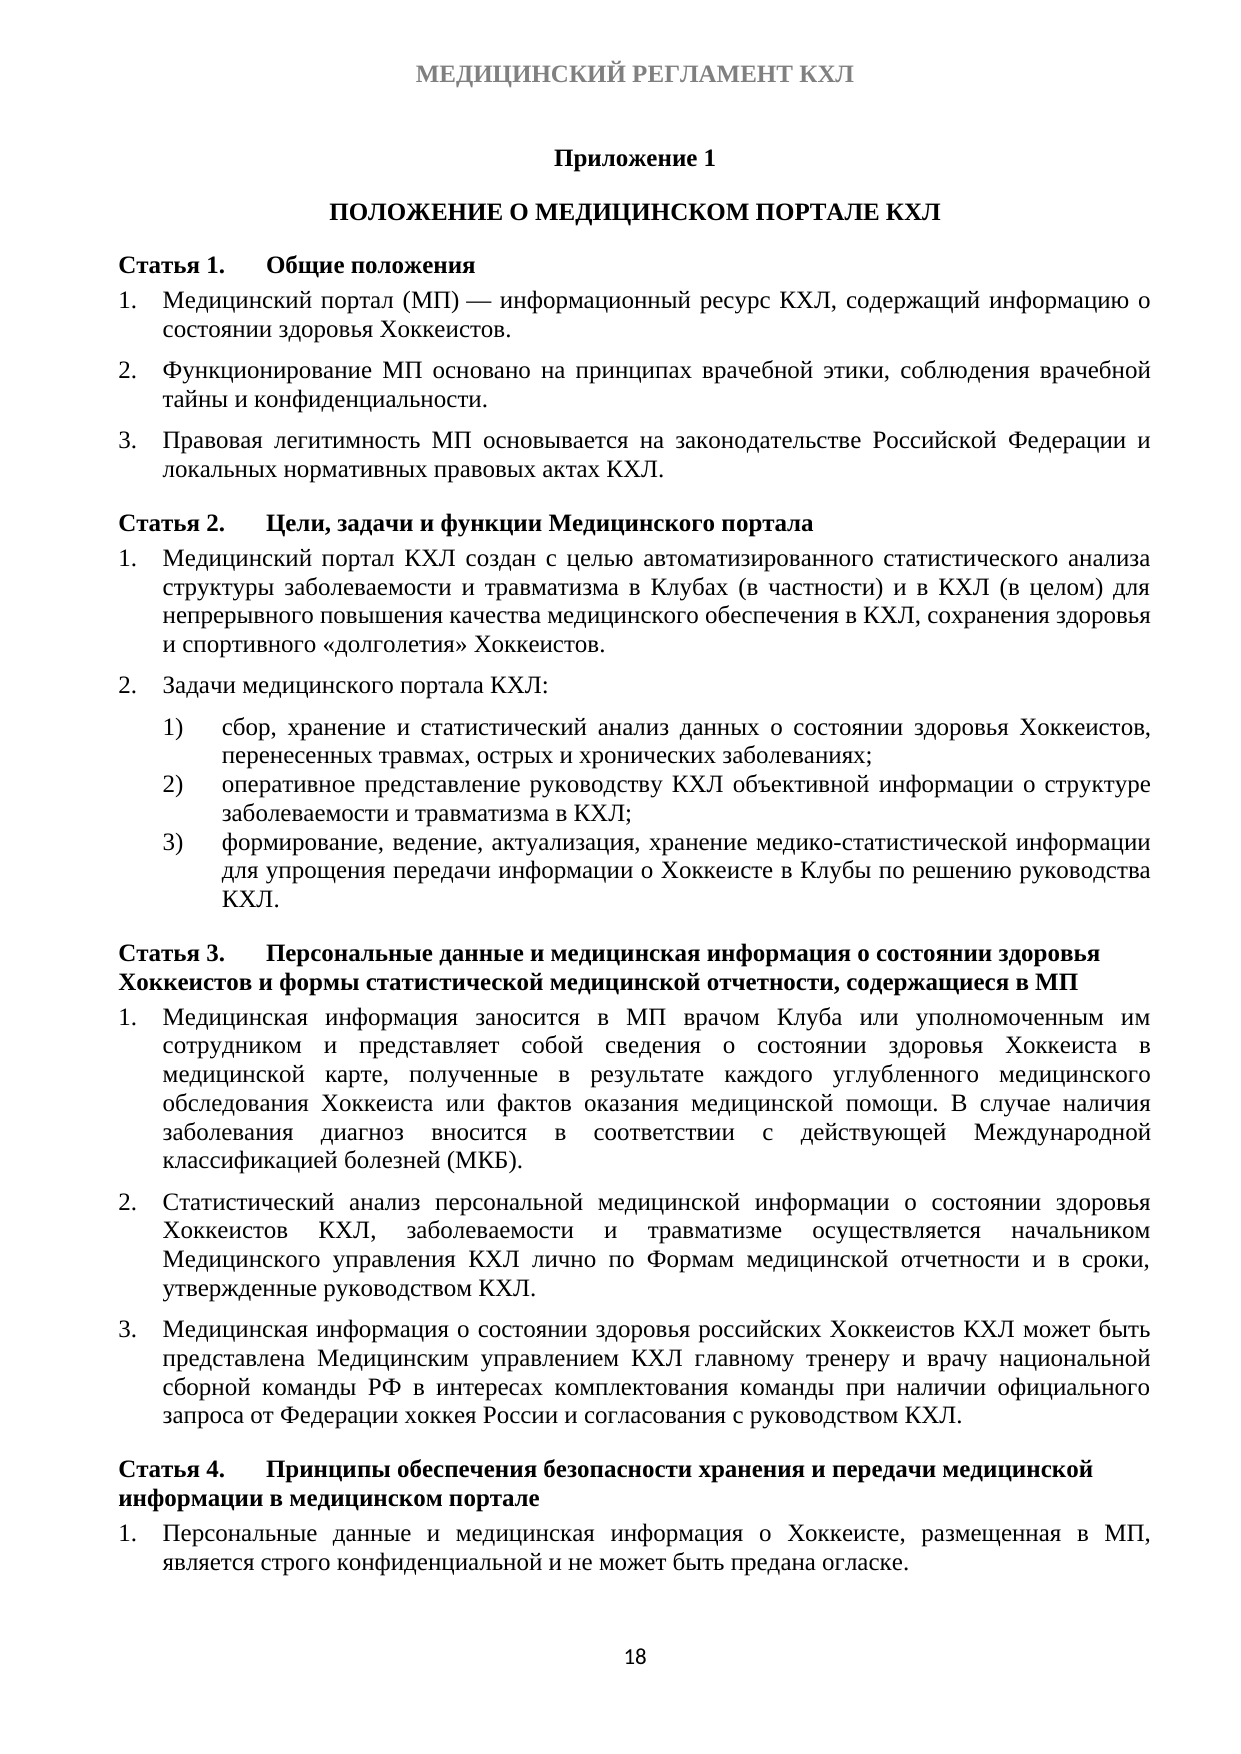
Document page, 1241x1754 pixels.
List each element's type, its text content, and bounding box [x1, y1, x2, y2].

list Задачи медицинского портала КХЛ: [118, 671, 1152, 699]
list Функционирование МП основано на принципах врачебной этики, соблюдения врачебной тайны и конфиденциальности. [118, 356, 1152, 413]
list Медицинский портал КХЛ создан с целью автоматизированного статистического анализа структуры заболеваемости и травматизма в Клубах (в частности) и в КХЛ (в целом) для непрерывного повышения качества медицинского обеспечения в КХЛ, сохранения здоровья и спортивного «долголетия» Хоккеистов. [118, 543, 1152, 658]
list Статистический анализ персональной медицинской информации о состоянии здоровья Хоккеистов КХЛ, заболеваемости и травматизме осуществляется начальником Медицинского управления КХЛ лично по Формам медицинской отчетности и в сроки, утвержденные руководством КХЛ. [118, 1187, 1152, 1302]
text Статья 2. Цели, задачи и функции Медицинского портала [118, 508, 1152, 537]
text Статья 1. Общие положения [118, 251, 1152, 279]
list Медицинская информация о состоянии здоровья российских Хоккеистов КХЛ может быть представлена Медицинским управлением КХЛ главному тренеру и врачу национальной сборной команды РФ в интересах комплектования команды при наличии официального запроса от Федерации хоккея России и согласования с руководством КХЛ. [118, 1314, 1152, 1429]
text Статья 3. Персональные данные и медицинская информация о состоянии здоровья Хоккеистов и формы статистической медицинской отчетности, содержащиеся в МП [118, 938, 1152, 996]
list формирование, ведение, актуализация, хранение медико-статистической информации для упрощения передачи информации о Хоккеисте в Клубы по решению руководства КХЛ. [162, 827, 1152, 913]
list Правовая легитимность МП основывается на законодательстве Российской Федерации и локальных нормативных правовых актах КХЛ. [118, 426, 1152, 483]
list Персональные данные и медицинская информация о Хоккеисте, размещенная в МП, является строго конфиденциальной и не может быть предана огласке. [118, 1518, 1152, 1576]
list сбор, хранение и статистический анализ данных о состоянии здоровья Хоккеистов, перенесенных травмах, острых и хронических заболеваниях; [162, 712, 1152, 769]
list Медицинская информация заносится в МП врачом Клуба или уполномоченным им сотрудником и представляет собой сведения о состоянии здоровья Хоккеиста в медицинской карте, полученные в результате каждого углубленного медицинского обследования Хоккеиста или фактов оказания медицинской помощи. В случае наличия заболевания диагноз вносится в соответствии с действующей Международной классификацией болезней (МКБ). [118, 1002, 1152, 1174]
subtitle ПОЛОЖЕНИЕ О МЕДИЦИНСКОМ ПОРТАЛЕ КХЛ [118, 197, 1152, 226]
list оперативное представление руководству КХЛ объективной информации о структуре заболеваемости и травматизма в КХЛ; [162, 769, 1152, 827]
subtitle Приложение 1 [118, 143, 1152, 172]
text Статья 4. Принципы обеспечения безопасности хранения и передачи медицинской информации в медицинском портале [118, 1454, 1152, 1512]
list Медицинский портал (МП) — информационный ресурс КХЛ, содержащий информацию о состоянии здоровья Хоккеистов. [118, 286, 1152, 343]
